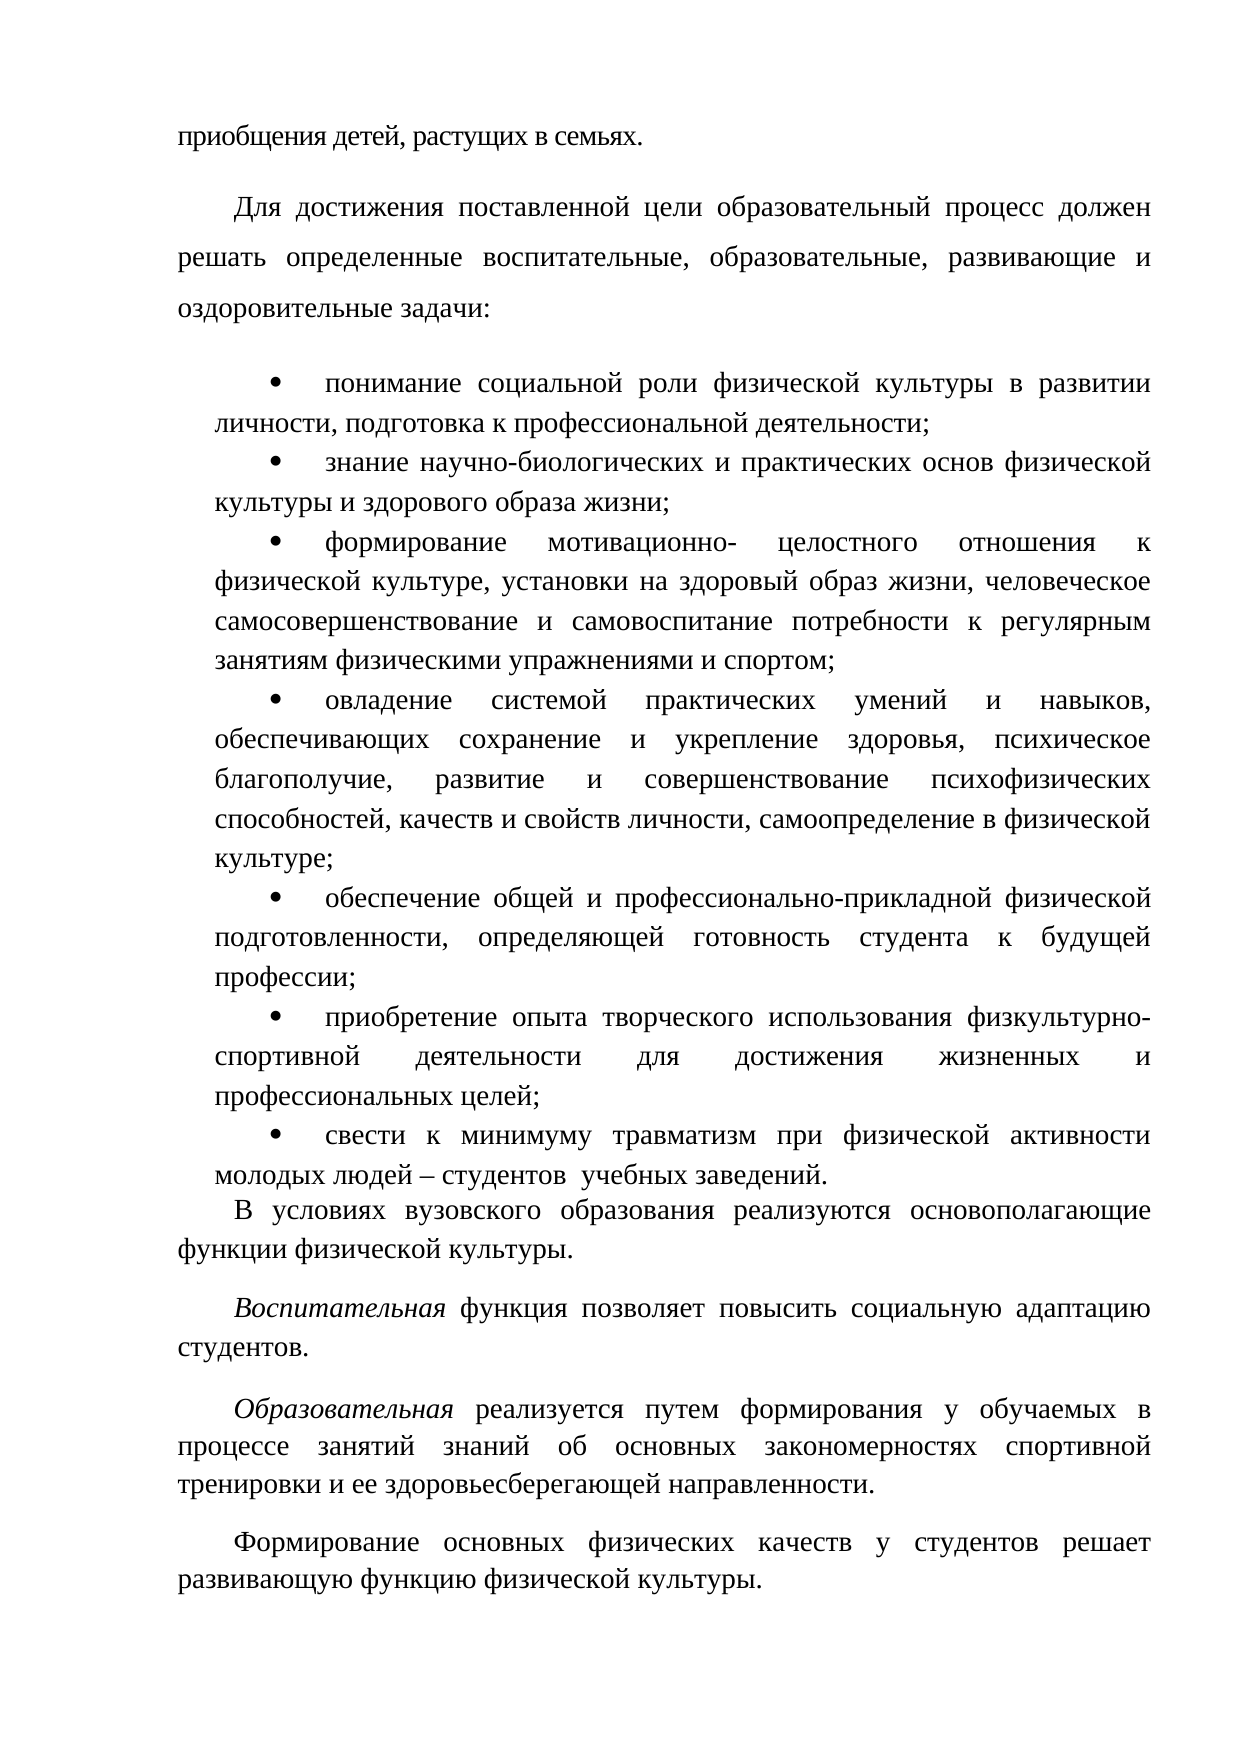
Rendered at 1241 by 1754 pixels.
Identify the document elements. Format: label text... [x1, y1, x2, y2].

text Для достижения поставленной цели образовательный процесс должен решать определенные воспитательные, образовательные, развивающие и оздоровительные задачи: [177, 189, 1152, 323]
list понимание социальной роли физической культуры в развитии личности, подготовка к профессиональной деятельности; [214, 361, 1152, 440]
text Формирование основных физических качеств у студентов решает развивающую функцию физической культуры. [177, 1521, 1152, 1596]
list свести к минимуму травматизм при физической активности молодых людей – студентов учебных заведений. [214, 1113, 1152, 1192]
list формирование мотивационно- целостного отношения к физической культуре, установки на здоровый образ жизни, человеческое самосовершенствование и самовоспитание потребности к регулярным занятиям физическими упражнениями и спортом; [214, 519, 1152, 678]
text Воспитательная функция позволяет повысить социальную адаптацию студентов. [177, 1290, 1152, 1362]
list приобретение опыта творческого использования физкультурно-спортивной деятельности для достижения жизненных и профессиональных целей; [214, 994, 1152, 1113]
list обеспечение общей и профессионально-прикладной физической подготовленности, определяющей готовность студента к будущей профессии; [214, 876, 1152, 994]
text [177, 118, 1152, 152]
list овладение системой практических умений и навыков, обеспечивающих сохранение и укрепление здоровья, психическое благополучие, развитие и совершенствование психофизических способностей, качеств и свойств личности, самоопределение в физической культуре; [214, 678, 1152, 876]
list знание научно-биологических и практических основ физической культуры и здорового образа жизни; [214, 440, 1152, 519]
text Образовательная реализуется путем формирования у обучаемых в процессе занятий знаний об основных закономерностях спортивной тренировки и ее здоровьесберегающей направленности. [177, 1388, 1152, 1501]
text В условиях вузовского образования реализуются основополагающие функции физической культуры. [177, 1192, 1152, 1264]
